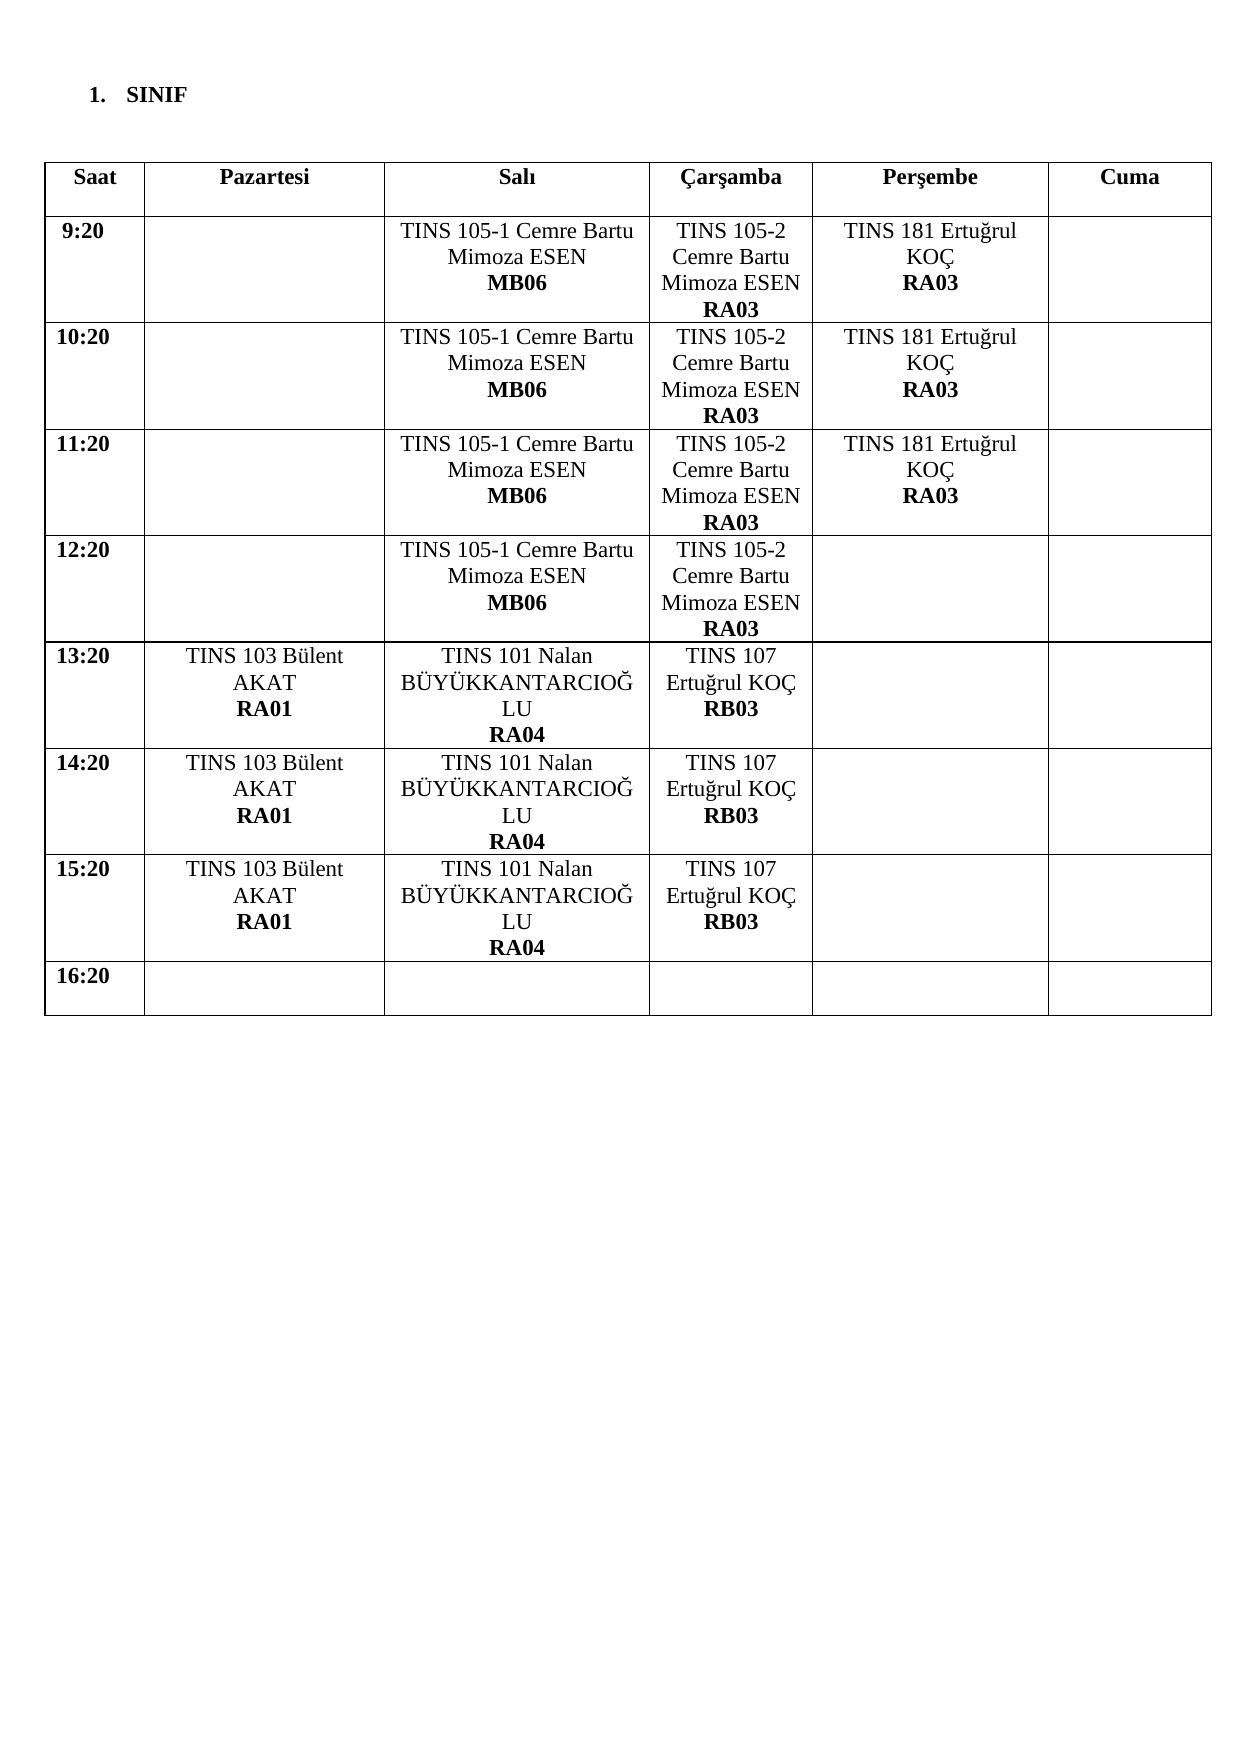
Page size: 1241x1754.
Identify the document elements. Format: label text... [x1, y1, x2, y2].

table_cell [813, 749, 1048, 854]
table_header Cuma [1049, 163, 1211, 216]
table_cell TINS 181 Ertuğrul KOÇ RA03 [813, 430, 1048, 535]
table_cell 11:20 [46, 430, 144, 535]
table_cell TINS 101 Nalan BÜYÜKKANTARCIOĞLU RA04 [385, 749, 649, 854]
table_cell TINS 105-1 Cemre Bartu Mimoza ESEN MB06 [385, 217, 649, 322]
table_header Salı [385, 163, 649, 216]
table_cell TINS 181 Ertuğrul KOÇ RA03 [813, 217, 1048, 322]
table_cell [650, 962, 812, 1014]
table_cell [1049, 430, 1211, 535]
list SINIF [89, 81, 1152, 107]
table_cell [1049, 749, 1211, 854]
table_cell 13:20 [46, 643, 144, 748]
table_cell [145, 536, 384, 641]
table_cell TINS 105-1 Cemre Bartu Mimoza ESEN MB06 [385, 430, 649, 535]
table_cell TINS 107 Ertuğrul KOÇ RB03 [650, 855, 812, 961]
table_cell [385, 962, 649, 1014]
table_cell TINS 107 Ertuğrul KOÇ RB03 [650, 643, 812, 748]
table_header Saat [46, 163, 144, 216]
table_cell [145, 323, 384, 428]
table_header Pazartesi [145, 163, 384, 216]
table_cell TINS 105-2 Cemre Bartu Mimoza ESEN RA03 [650, 323, 812, 428]
table_cell [813, 962, 1048, 1014]
table_cell TINS 105-1 Cemre Bartu Mimoza ESEN MB06 [385, 323, 649, 428]
table_cell TINS 105-1 Cemre Bartu Mimoza ESEN MB06 [385, 536, 649, 641]
table_cell TINS 103 Bülent AKAT RA01 [145, 749, 384, 854]
table_cell TINS 101 Nalan BÜYÜKKANTARCIOĞLU RA04 [385, 643, 649, 748]
table_cell 10:20 [46, 323, 144, 428]
table_cell [145, 430, 384, 535]
table_cell 16:20 [46, 962, 144, 1014]
table_cell [1049, 323, 1211, 428]
table_cell TINS 101 Nalan BÜYÜKKANTARCIOĞLU RA04 [385, 855, 649, 961]
table_cell [1049, 217, 1211, 322]
table_cell 15:20 [46, 855, 144, 961]
table_cell TINS 103 Bülent AKAT RA01 [145, 855, 384, 961]
table_cell [1049, 855, 1211, 961]
table_cell TINS 103 Bülent AKAT RA01 [145, 643, 384, 748]
table_cell [1049, 962, 1211, 1014]
table_cell TINS 181 Ertuğrul KOÇ RA03 [813, 323, 1048, 428]
table_cell [813, 536, 1048, 641]
table_cell [813, 855, 1048, 961]
table_cell 14:20 [46, 749, 144, 854]
table_cell [145, 962, 384, 1014]
table_cell [813, 643, 1048, 748]
table_cell TINS 105-2 Cemre Bartu Mimoza ESEN RA03 [650, 217, 812, 322]
table_cell TINS 107 Ertuğrul KOÇ RB03 [650, 749, 812, 854]
table_cell [1049, 536, 1211, 641]
table_cell [145, 217, 384, 322]
table_cell TINS 105-2 Cemre Bartu Mimoza ESEN RA03 [650, 430, 812, 535]
table_cell [1049, 643, 1211, 748]
table_header Çarşamba [650, 163, 812, 216]
table_cell 9:20 [46, 217, 144, 322]
table_cell 12:20 [46, 536, 144, 641]
table_header Perşembe [813, 163, 1048, 216]
table_cell TINS 105-2 Cemre Bartu Mimoza ESEN RA03 [650, 536, 812, 641]
